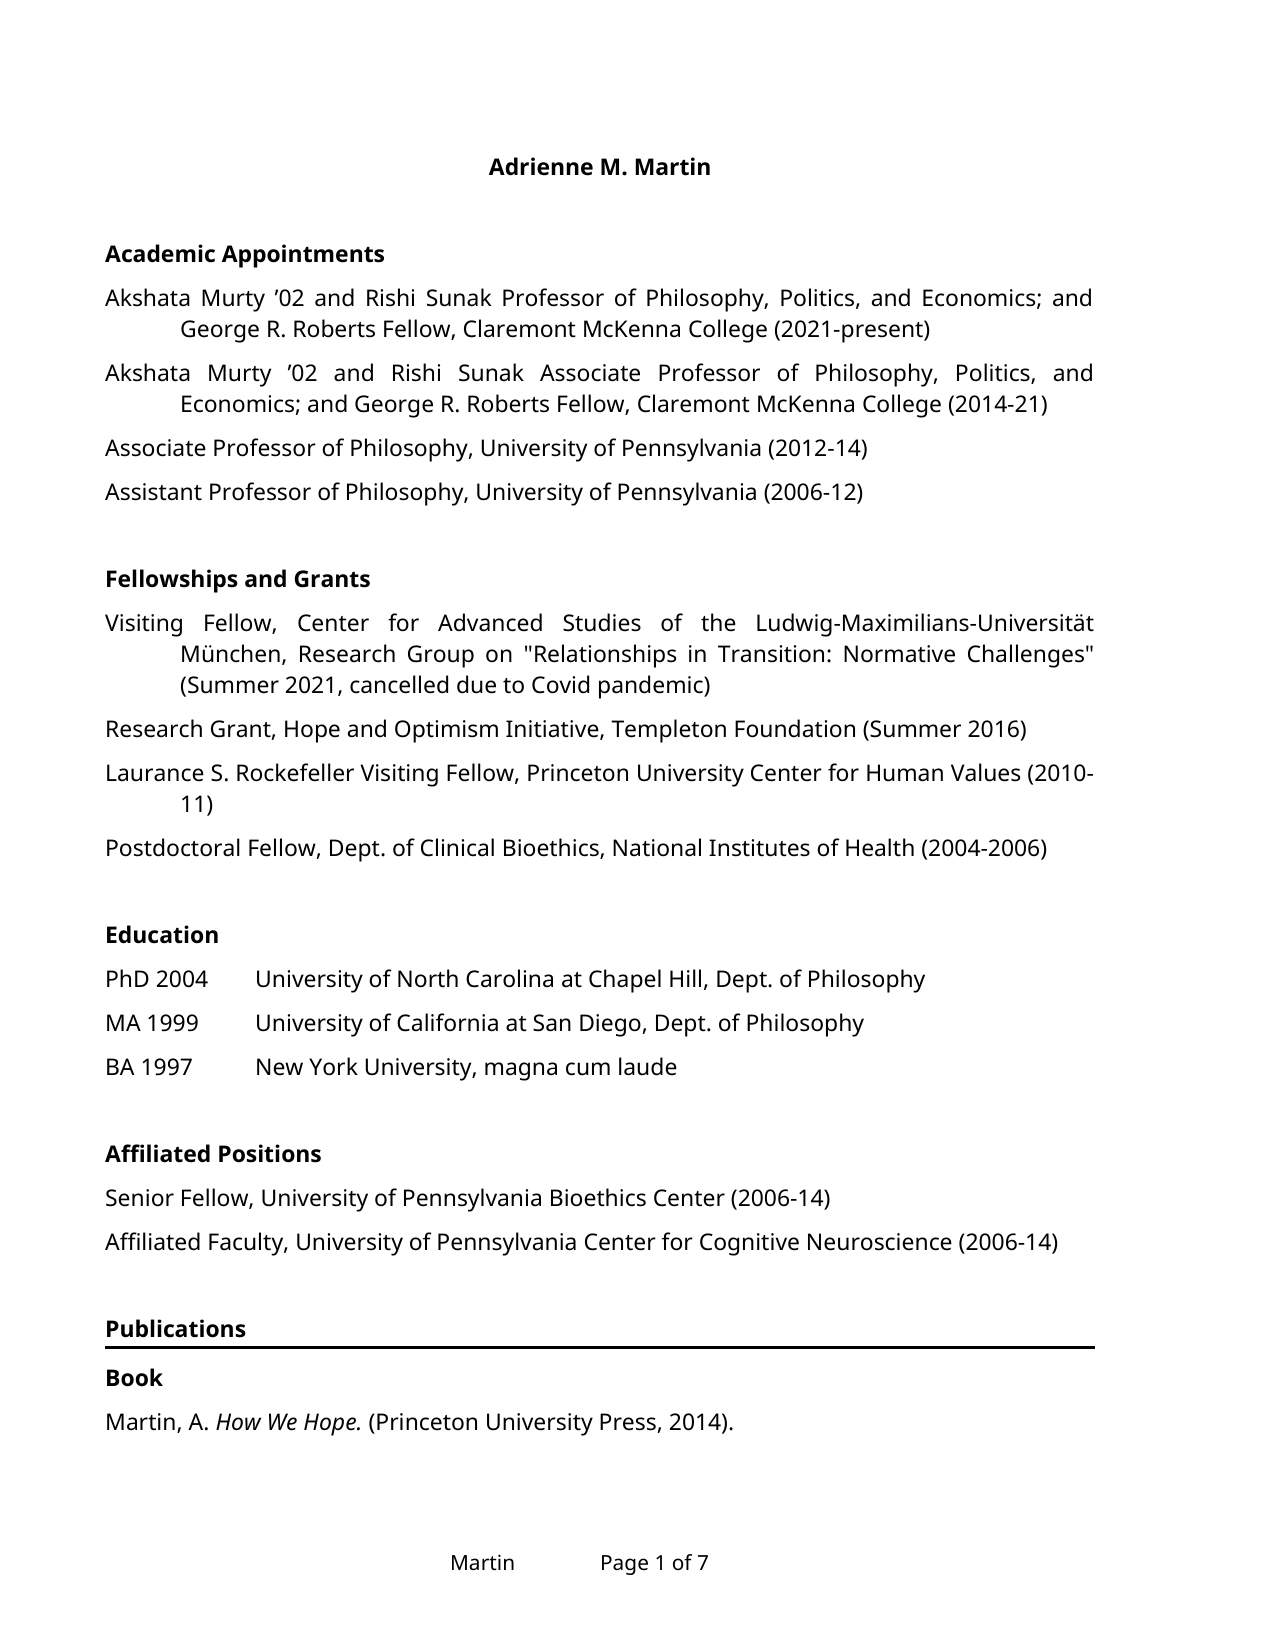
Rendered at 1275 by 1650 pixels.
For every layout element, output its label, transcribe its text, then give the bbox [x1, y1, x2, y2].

text Assistant Professor of Philosophy, University of Pennsylvania (2006-12) [105, 475, 1095, 506]
text Martin, A. How We Hope. (Princeton University Press, 2014). [105, 1405, 1095, 1436]
text Book [105, 1361, 1095, 1393]
text Publications [105, 1312, 1095, 1346]
text Research Grant, Hope and Optimism Initiative, Templeton Foundation (Summer 2016) [105, 712, 1095, 744]
text PhD 2004 University of North Carolina at Chapel Hill, Dept. of Philosophy [105, 962, 1095, 994]
text Affiliated Faculty, University of Pennsylvania Center for Cognitive Neuroscience (2006-14) [105, 1225, 1095, 1256]
text Akshata Murty ’02 and Rishi Sunak Associate Professor of Philosophy, Politics, and Economics; and George R. Roberts Fellow, Claremont McKenna College (2014-21) [105, 356, 1095, 419]
text Visiting Fellow, Center for Advanced Studies of the Ludwig-Maximilians-Universität München, Research Group on "Relationships in Transition: Normative Challenges" (Summer 2021, cancelled due to Covid pandemic) [105, 606, 1095, 700]
text Adrienne M. Martin [105, 150, 1095, 181]
text Laurance S. Rockefeller Visiting Fellow, Princeton University Center for Human Values (2010-11) [105, 756, 1095, 819]
text Affiliated Positions [105, 1137, 1095, 1169]
text Senior Fellow, University of Pennsylvania Bioethics Center (2006-14) [105, 1181, 1095, 1212]
text Fellowships and Grants [105, 562, 1095, 594]
text Associate Professor of Philosophy, University of Pennsylvania (2012-14) [105, 431, 1095, 462]
text Akshata Murty ’02 and Rishi Sunak Professor of Philosophy, Politics, and Economics; and George R. Roberts Fellow, Claremont McKenna College (2021-present) [105, 281, 1095, 344]
text BA 1997 New York University, magna cum laude [105, 1050, 1095, 1081]
text Education [105, 919, 1095, 950]
text Academic Appointments [105, 237, 1095, 269]
text Postdoctoral Fellow, Dept. of Clinical Bioethics, National Institutes of Health (2004-2006) [105, 831, 1095, 862]
text MA 1999 University of California at San Diego, Dept. of Philosophy [105, 1006, 1095, 1037]
